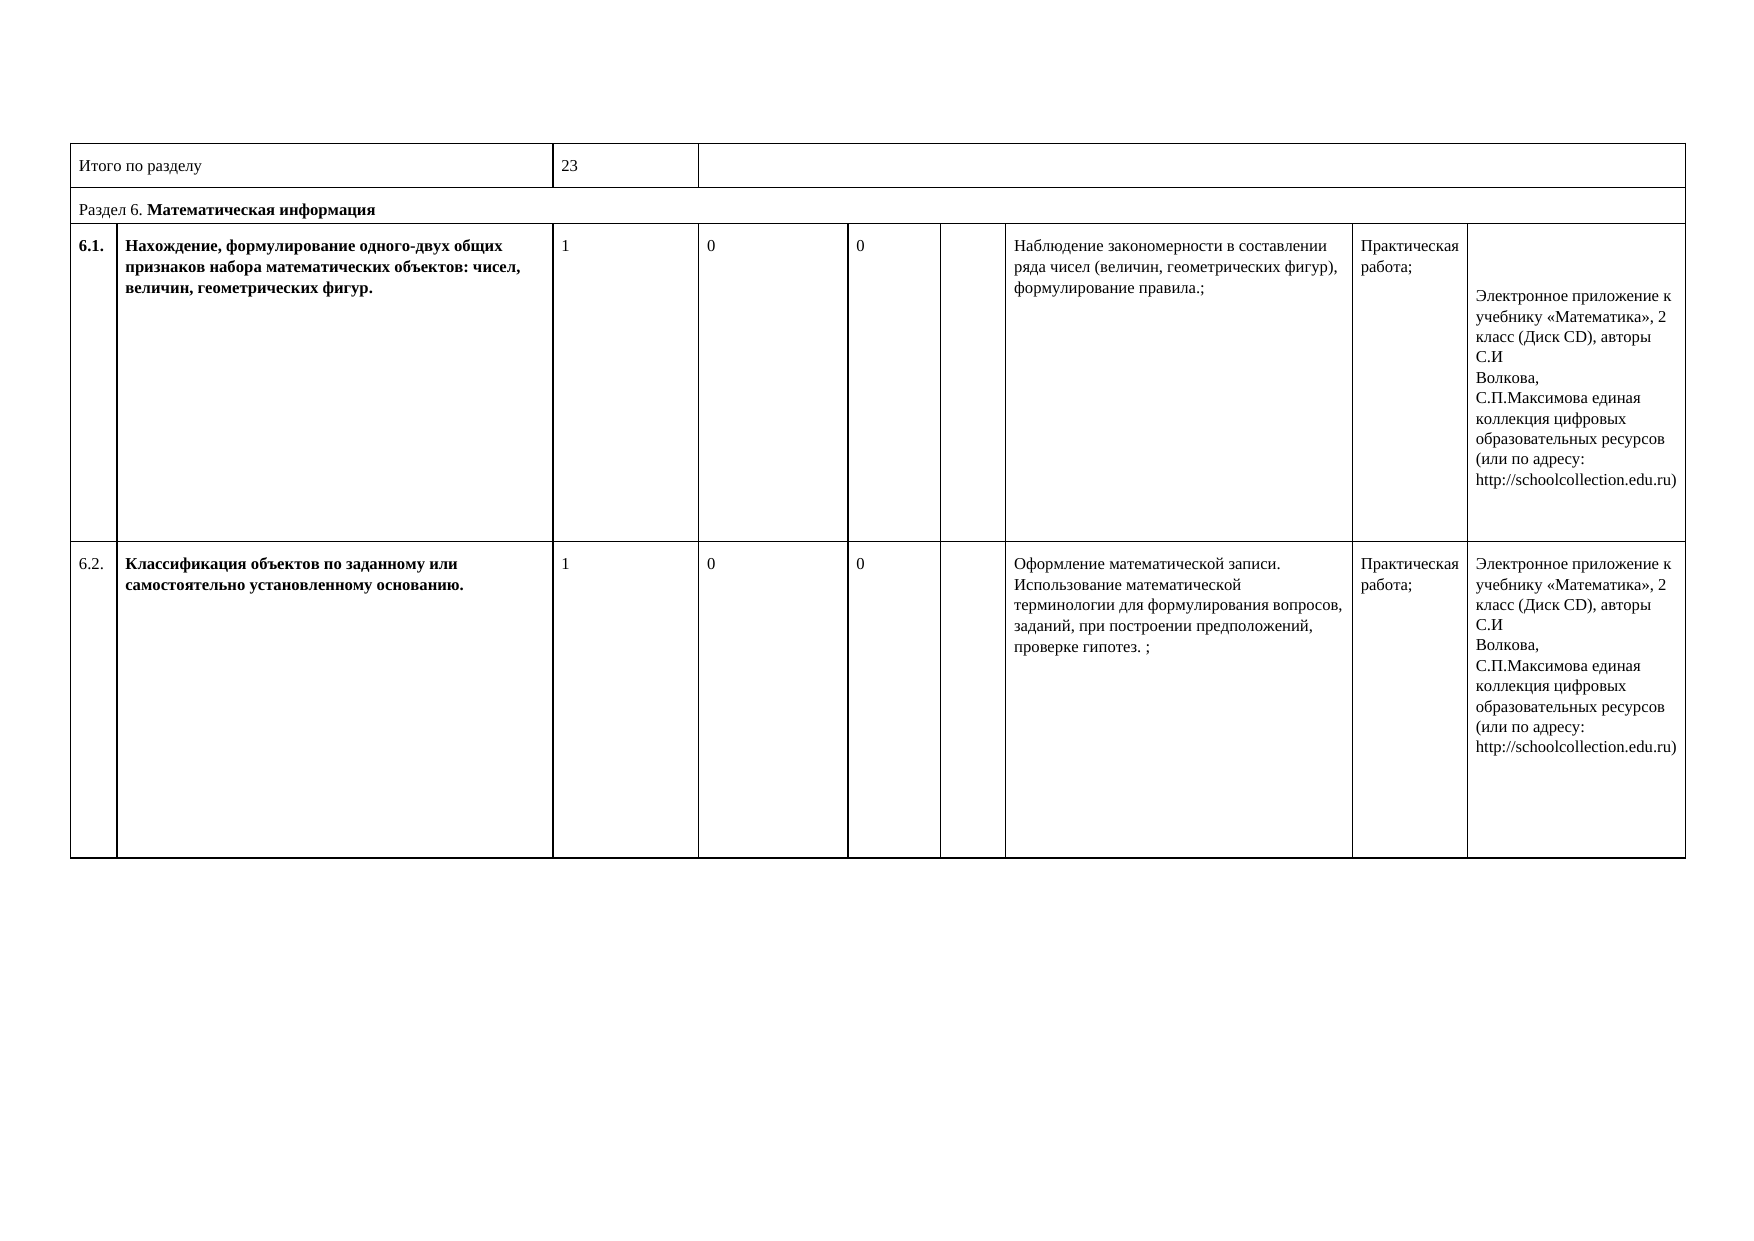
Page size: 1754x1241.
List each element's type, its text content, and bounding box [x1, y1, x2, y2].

table_cell Практическая работа; [1353, 542, 1467, 857]
table_cell Классификация объектов по заданному или самостоятельно установленному основанию. [118, 542, 552, 857]
table_cell Оформление математической записи. Использование математической терминологии для формулирования вопросов, заданий, при построении предположений, проверке гипотез. ; [1006, 542, 1352, 857]
table_cell 23 [554, 144, 698, 187]
table_cell 6.2. [71, 542, 116, 857]
table_cell [941, 542, 1005, 857]
table_cell Нахождение, формулирование одного-двух общих признаков набора математических объектов: чисел, величин, геометрических фигур. [118, 224, 552, 541]
table_cell 6.1. [71, 224, 116, 541]
table_cell 0 [849, 542, 940, 857]
table_cell 1 [554, 542, 698, 857]
table_cell 1 [554, 224, 698, 541]
table_cell Электронное приложение к учебнику «Математика», 2 класс (Диск СD), авторы С.И Волкова, С.П.Максимова единая коллекция цифровых образовательных ресурсов (или по адресу: http://schoolcollection.edu.ru) [1468, 542, 1685, 857]
table_cell [941, 224, 1005, 541]
table_cell 0 [699, 224, 847, 541]
table_cell Электронное приложение к учебнику «Математика», 2 класс (Диск СD), авторы С.И Волкова, С.П.Максимова единая коллекция цифровых образовательных ресурсов (или по адресу: http://schoolcollection.edu.ru) [1468, 224, 1685, 541]
table_cell 0 [699, 542, 847, 857]
table_cell [699, 144, 1685, 187]
table_cell Наблюдение закономерности в составлении ряда чисел (величин, геометрических фигур), формулирование правила.; [1006, 224, 1352, 541]
table_cell 0 [849, 224, 940, 541]
table_cell Раздел 6. Математическая информация [71, 188, 1685, 223]
table_cell Практическая работа; [1353, 224, 1467, 541]
table_cell Итого по разделу [71, 144, 552, 187]
